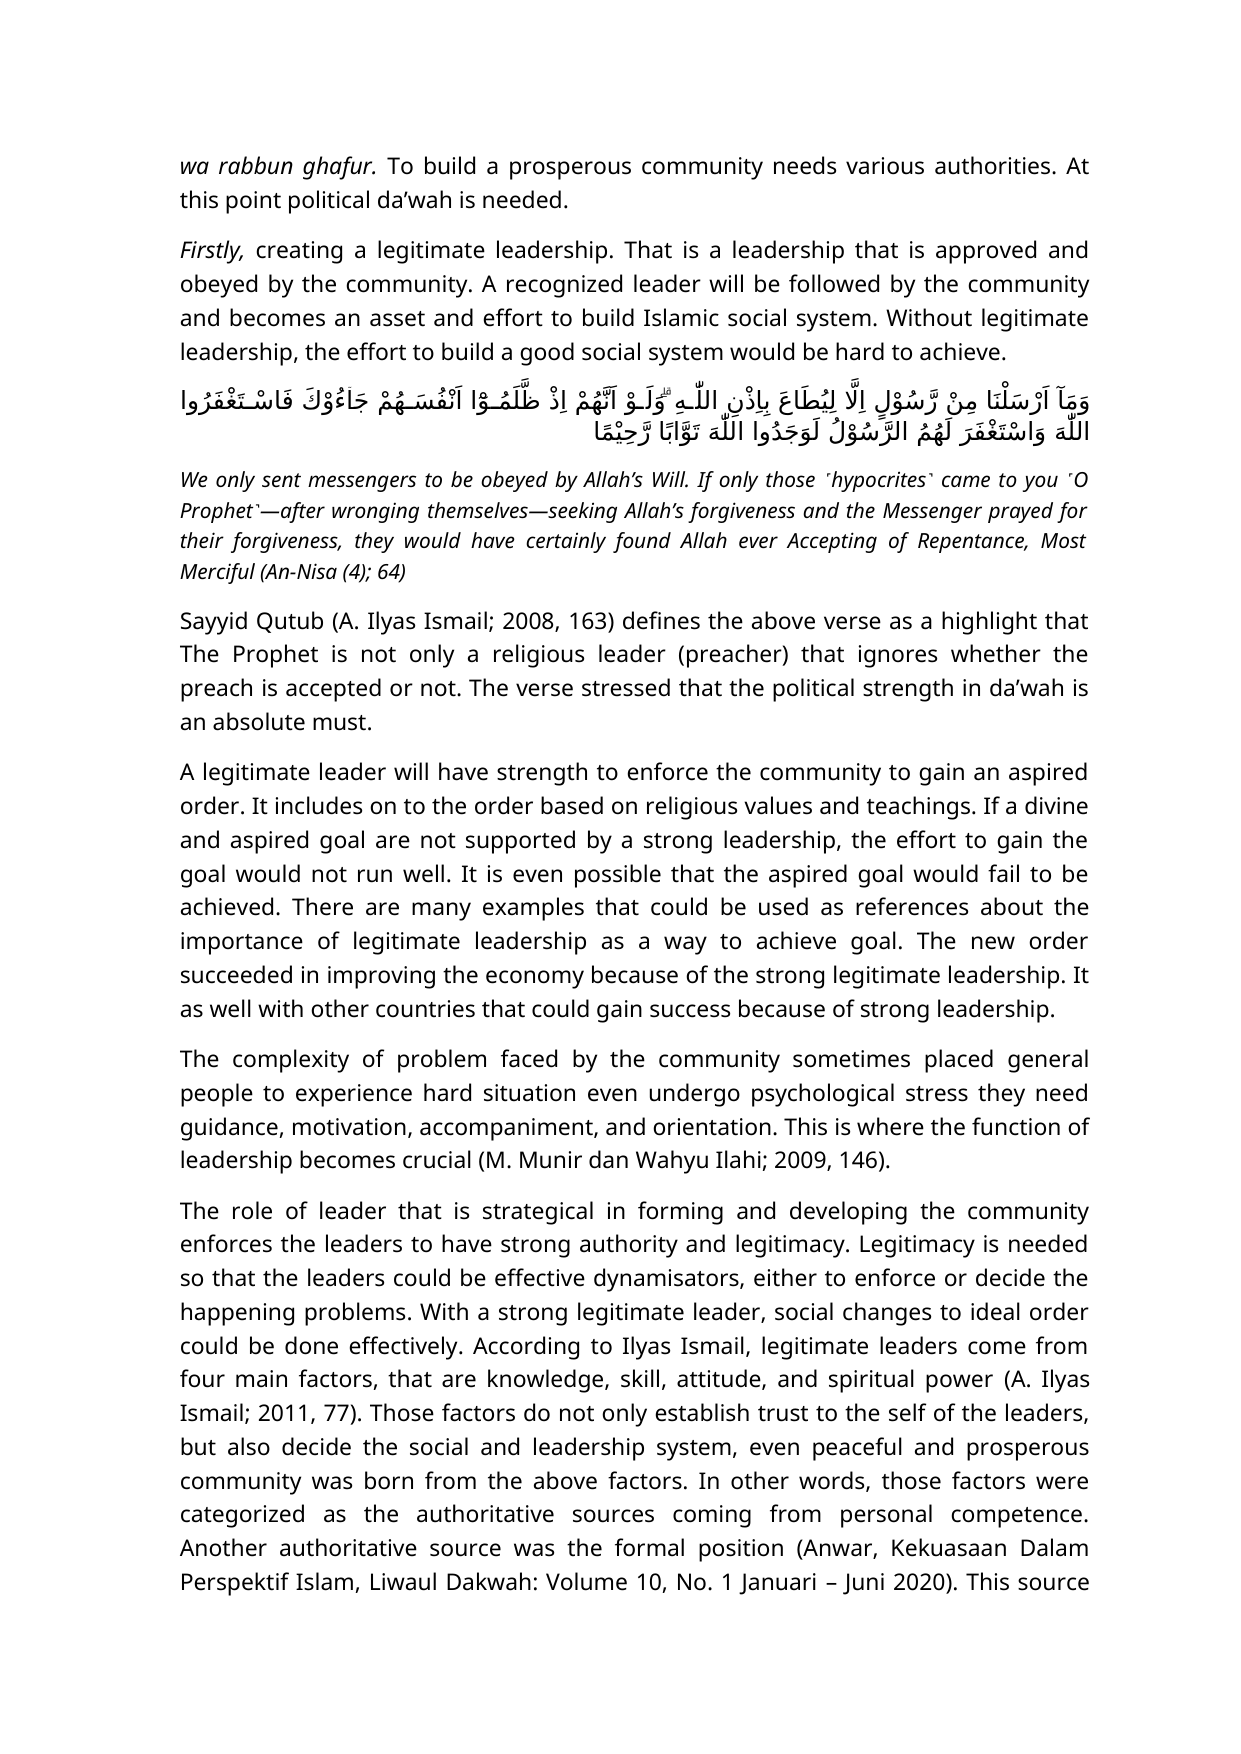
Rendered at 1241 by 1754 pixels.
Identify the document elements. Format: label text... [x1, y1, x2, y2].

text Firstly, creating a legitimate leadership. That is a leadership that is approved and obeyed by the community. A recognized leader will be followed by the community and becomes an asset and effort to build Islamic social system. Without legitimate leadership, the effort to build a good social system would be hard to achieve. [179, 234, 1090, 367]
text The complexity of problem faced by the community sometimes placed general people to experience hard situation even undergo psychological stress they need guidance, motivation, accompaniment, and orientation. This is where the function of leadership becomes crucial (M. Munir dan Wahyu Ilahi; 2009, 146). [179, 1043, 1090, 1175]
text Sayyid Qutub (A. Ilyas Ismail; 2008, 163) defines the above verse as a highlight that The Prophet is not only a religious leader (preacher) that ignores whether the preach is accepted or not. The verse stressed that the political strength in da’wah is an absolute must. [179, 604, 1090, 737]
text We only sent messengers to be obeyed by Allah’s Will. If only those ˹hypocrites˺ came to you ˹O Prophet˺—after wronging themselves—seeking Allah’s forgiveness and the Messenger prayed for their forgiveness, they would have certainly found Allah ever Accepting of Repentance, Most Merciful (An-Nisa (4); 64) [179, 465, 1090, 586]
text A legitimate leader will have strength to enforce the community to gain an aspired order. It includes on to the order based on religious values and teachings. If a divine and aspired goal are not supported by a strong leadership, the effort to gain the goal would not run well. It is even possible that the aspired goal would fail to be achieved. There are many examples that could be used as references about the importance of legitimate leadership as a way to achieve goal. The new order succeeded in improving the economy because of the strong legitimate leadership. It as well with other countries that could gain success because of strong leadership. [179, 756, 1090, 1024]
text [179, 1194, 1090, 1597]
text وَمَآ اَرْسَلْنَا مِنْ رَّسُوْلٍ اِلَّا لِيُطَاعَ بِاِذْنِ اللّٰهِ ۗوَلَوْ اَنَّهُمْ اِذْ ظَّلَمُوْٓا اَنْفُسَهُمْ جَاۤءُوْكَ فَاسْتَغْفَرُوا اللّٰهَ وَاسْتَغْفَرَ لَهُمُ الرَّسُوْلُ لَوَجَدُوا اللّٰهَ تَوَّابًا رَّحِيْمًا [179, 386, 1090, 446]
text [179, 150, 1090, 215]
